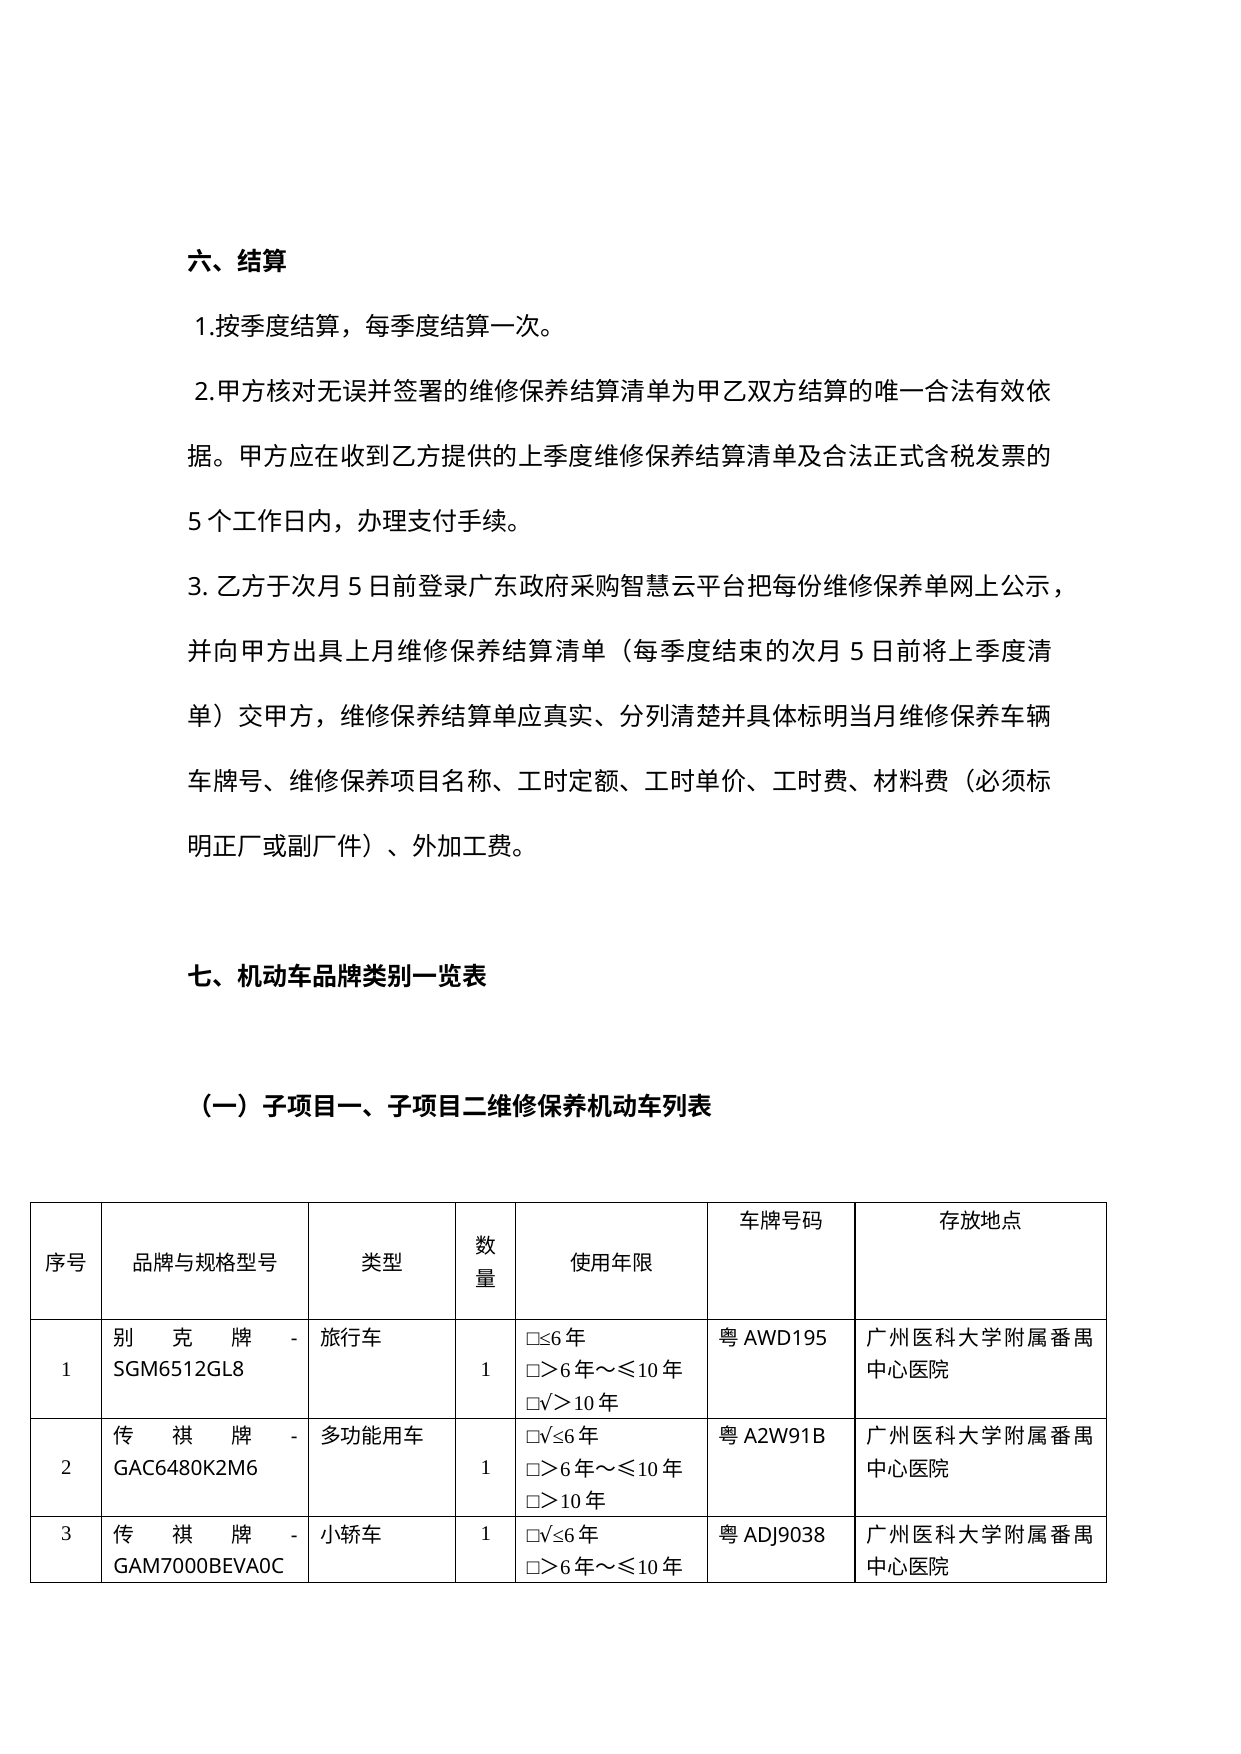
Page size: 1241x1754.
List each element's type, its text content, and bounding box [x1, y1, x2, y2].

table_cell 旅行车 [309, 1320, 455, 1417]
text 2.甲方核对无误并签署的维修保养结算清单为甲乙双方结算的唯一合法有效依据。甲方应在收到乙方提供的上季度维修保养结算清单及合法正式含税发票的5个工作日内，办理支付手续。 [187, 357, 1053, 552]
text 六、结算 [187, 227, 1053, 292]
text 3. 乙方于次月5日前登录广东政府采购智慧云平台把每份维修保养单网上公示，并向甲方出具上月维修保养结算清单（每季度结束的次月5日前将上季度清单）交甲方，维修保养结算单应真实、分列清楚并具体标明当月维修保养车辆车牌号、维修保养项目名称、工时定额、工时单价、工时费、材料费（必须标明正厂或副厂件）、外加工费。 [187, 552, 1053, 877]
text （一）子项目一、子项目二维修保养机动车列表 [187, 1072, 1053, 1137]
table_cell 1 [456, 1517, 515, 1582]
table_cell 粤AWD195 [708, 1320, 854, 1417]
table_header 品牌与规格型号 [102, 1203, 308, 1319]
table_cell □≤6年 □＞6年～≤10年 □√＞10年 [516, 1320, 707, 1417]
table_cell 1 [31, 1320, 101, 1417]
table_cell 3 [31, 1517, 101, 1582]
text 1.按季度结算，每季度结算一次。 [187, 292, 1053, 357]
table_cell 广州医科大学附属番禺中心医院 [856, 1419, 1106, 1516]
table_cell 广州医科大学附属番禺中心医院 [856, 1320, 1106, 1417]
table_cell 小轿车 [309, 1517, 455, 1582]
table_header 序号 [31, 1203, 101, 1319]
table_cell 传祺牌-GAM7000BEVA0C [102, 1517, 308, 1582]
table_cell 1 [456, 1320, 515, 1417]
table_cell 1 [456, 1419, 515, 1516]
table_header 存放地点 [856, 1203, 1106, 1319]
table_header 车牌号码 [708, 1203, 854, 1319]
table_cell 粤A2W91B [708, 1419, 854, 1516]
table_cell 别克牌-SGM6512GL8 [102, 1320, 308, 1417]
table_cell □√≤6年 □＞6年～≤10年 □＞10年 [516, 1419, 707, 1516]
table_header 使用年限 [516, 1203, 707, 1319]
table_cell 多功能用车 [309, 1419, 455, 1516]
table_header 类型 [309, 1203, 455, 1319]
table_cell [516, 1517, 707, 1582]
table_cell 2 [31, 1419, 101, 1516]
table_cell 粤ADJ9038 [708, 1517, 854, 1582]
table_cell 广州医科大学附属番禺中心医院 [856, 1517, 1106, 1582]
table_cell 传祺牌-GAC6480K2M6 [102, 1419, 308, 1516]
text 七、机动车品牌类别一览表 [187, 942, 1053, 1007]
table_header 数量 [456, 1203, 515, 1319]
